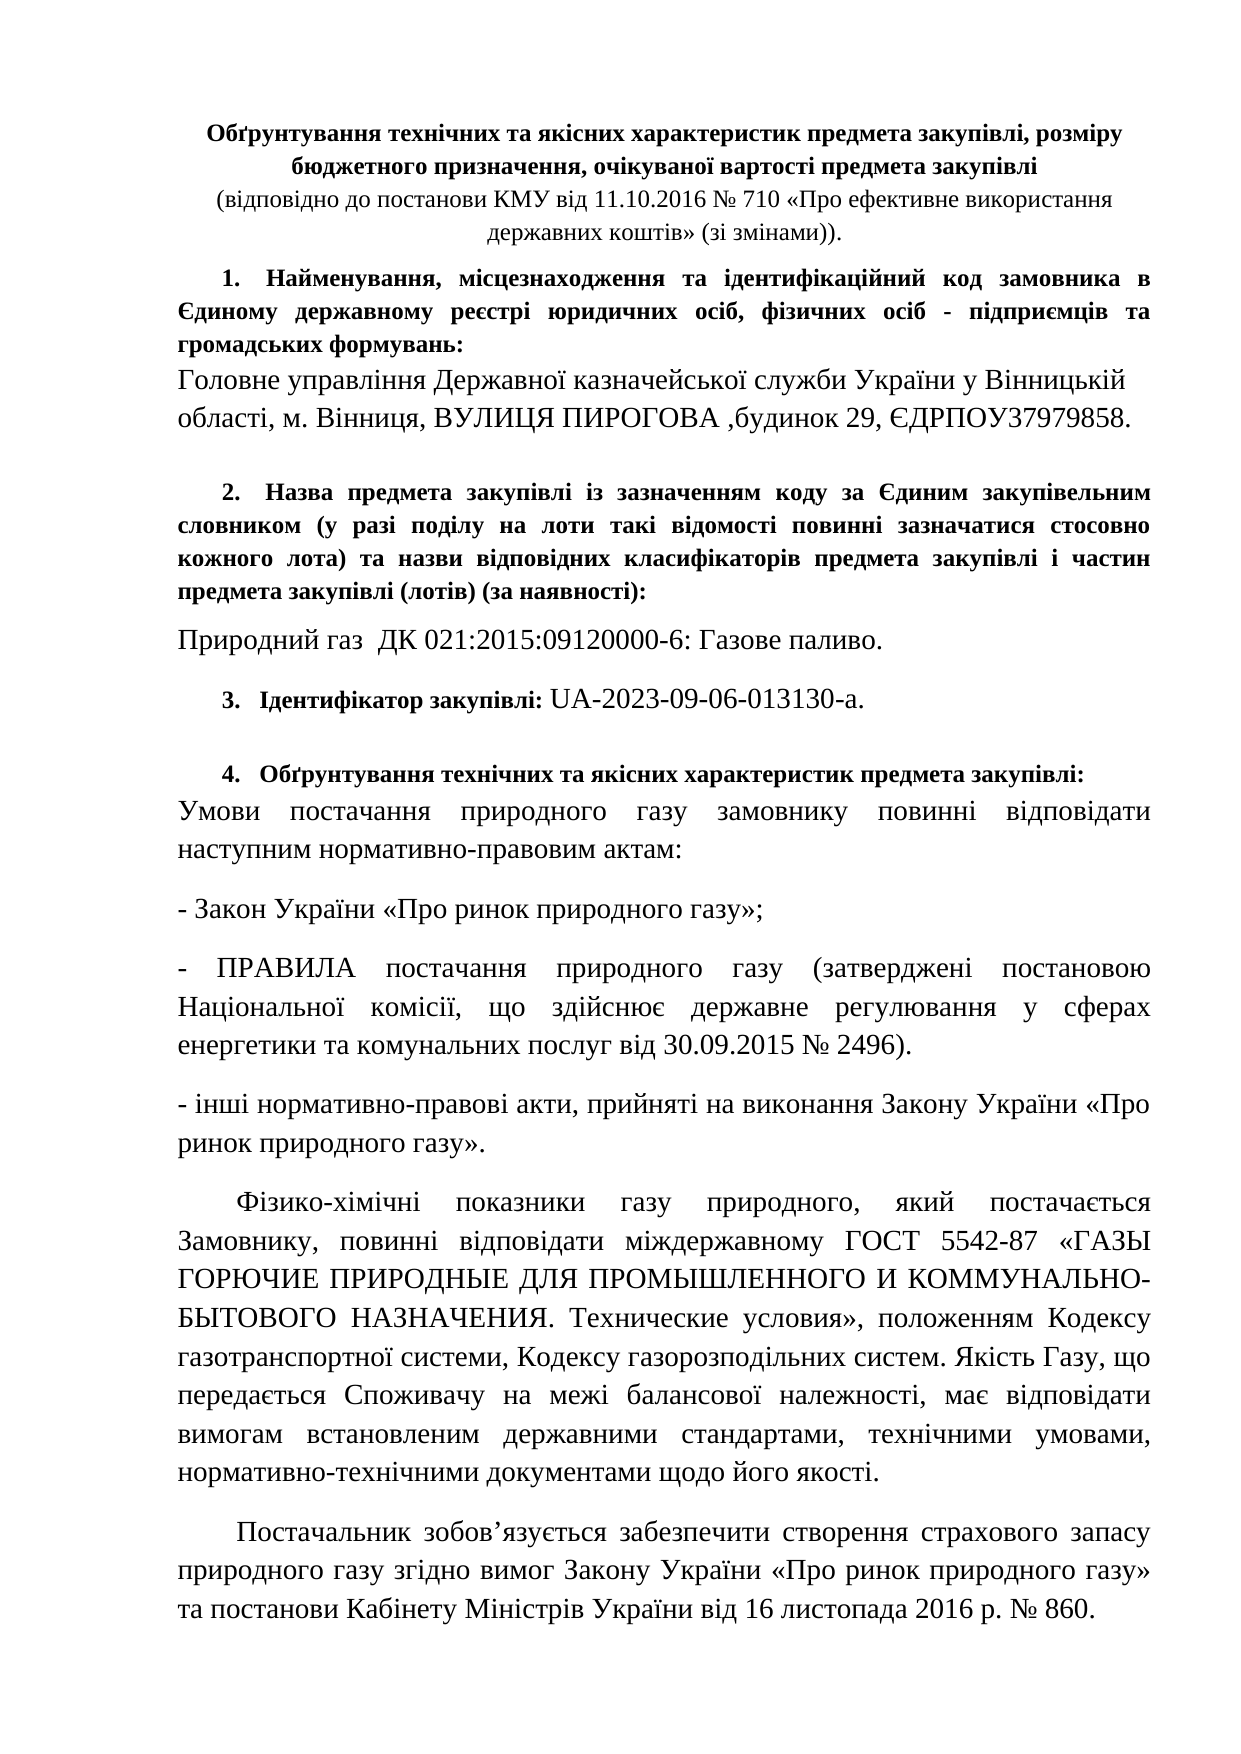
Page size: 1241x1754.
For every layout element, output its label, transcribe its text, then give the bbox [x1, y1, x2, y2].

text Умови постачання природного газу замовнику повинні відповідати наступним нормативно-правовим актам: [177, 793, 1152, 865]
text Головне управління Державної казначейської служби України у Вінницькій області, м. Вінниця, ВУЛИЦЯ ПИРОГОВА ,будинок 29, ЄДРПОУ37979858. [177, 362, 1152, 434]
text (відповідно до постанови КМУ від 11.10.2016 № 710 «Про ефективне використання державних коштів» (зі змінами)). [177, 184, 1152, 246]
text Постачальник зобов’язується забезпечити створення страхового запасу природного газу згідно вимог Закону України «Про ринок природного газу» та постанови Кабінету Міністрів України від 16 листопада 2016 р. № 860. [177, 1514, 1152, 1624]
text - Закон України «Про ринок природного газу»; [177, 891, 1152, 924]
text - інші нормативно-правові акти, прийняті на виконання Закону України «Про ринок природного газу». [177, 1087, 1152, 1159]
list Обґрунтування технічних та якісних характеристик предмета закупівлі: [222, 758, 1152, 788]
text - ПРАВИЛА постачання природного газу (затверджені постановою Національної комісії, що здійснює державне регулювання у сферах енергетики та комунальних послуг від 30.09.2015 № 2496). [177, 950, 1152, 1061]
text Фізико-хімічні показники газу природного, який постачається Замовнику, повинні відповідати міждержавному ГОСТ 5542-87 «ГАЗЫ ГОРЮЧИЕ ПРИРОДНЫЕ ДЛЯ ПРОМЫШЛЕННОГО И КОММУНАЛЬНО-БЫТОВОГО НАЗНАЧЕНИЯ. Технические условия», положенням Кодексу газотранспортної системи, Кодексу газорозподільних систем. Якість Газу, що передається Споживачу на межі балансової належності, має відповідати вимогам встановленим державними стандартами, технічними умовами, нормативно-технічними документами щодо його якості. [177, 1184, 1152, 1488]
text Обґрунтування технічних та якісних характеристик предмета закупівлі, розміру бюджетного призначення, очікуваної вартості предмета закупівлі [177, 118, 1152, 180]
list Ідентифікатор закупівлі: UA-2023-09-06-013130-а. [222, 681, 1152, 715]
list Назва предмета закупівлі із зазначенням коду за Єдиним закупівельним словником (у разі поділу на лоти такі відомості повинні зазначатися стосовно кожного лота) та назви відповідних класифікаторів предмета закупівлі і частин предмета закупівлі (лотів) (за наявності): [177, 477, 1152, 605]
text Природний газ ДК 021:2015:09120000-6: Газове паливо. [177, 622, 1152, 656]
list Найменування, місцезнаходження та ідентифікаційний код замовника в Єдиному державному реєстрі юридичних осіб, фізичних осіб - підприємців та громадських формувань: [177, 263, 1152, 357]
